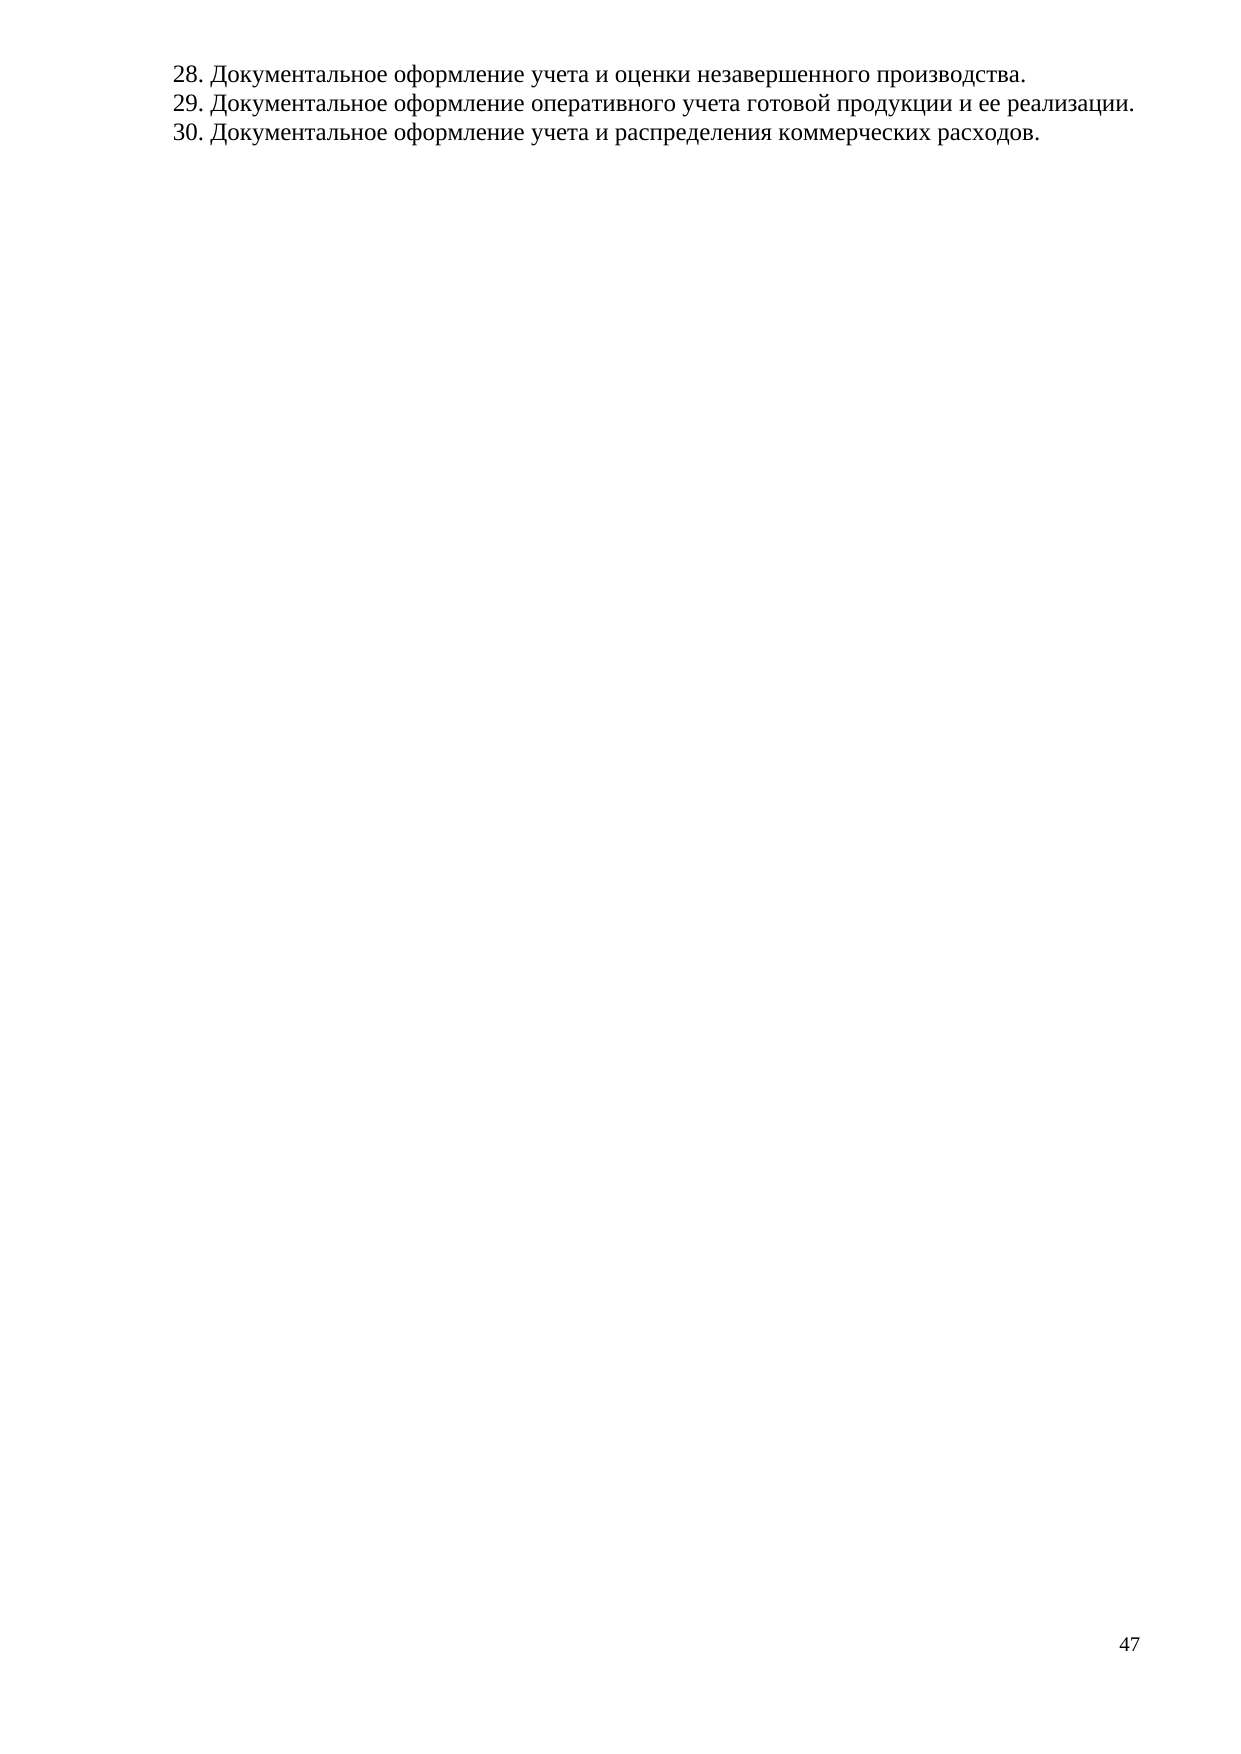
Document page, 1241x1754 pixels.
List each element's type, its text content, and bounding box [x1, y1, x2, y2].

text 29. Документальное оформление оперативного учета готовой продукции и ее реализации. [148, 88, 1140, 117]
text 30. Документальное оформление учета и распределения коммерческих расходов. [148, 117, 1140, 145]
text 28. Документальное оформление учета и оценки незавершенного производства. [148, 59, 1140, 88]
